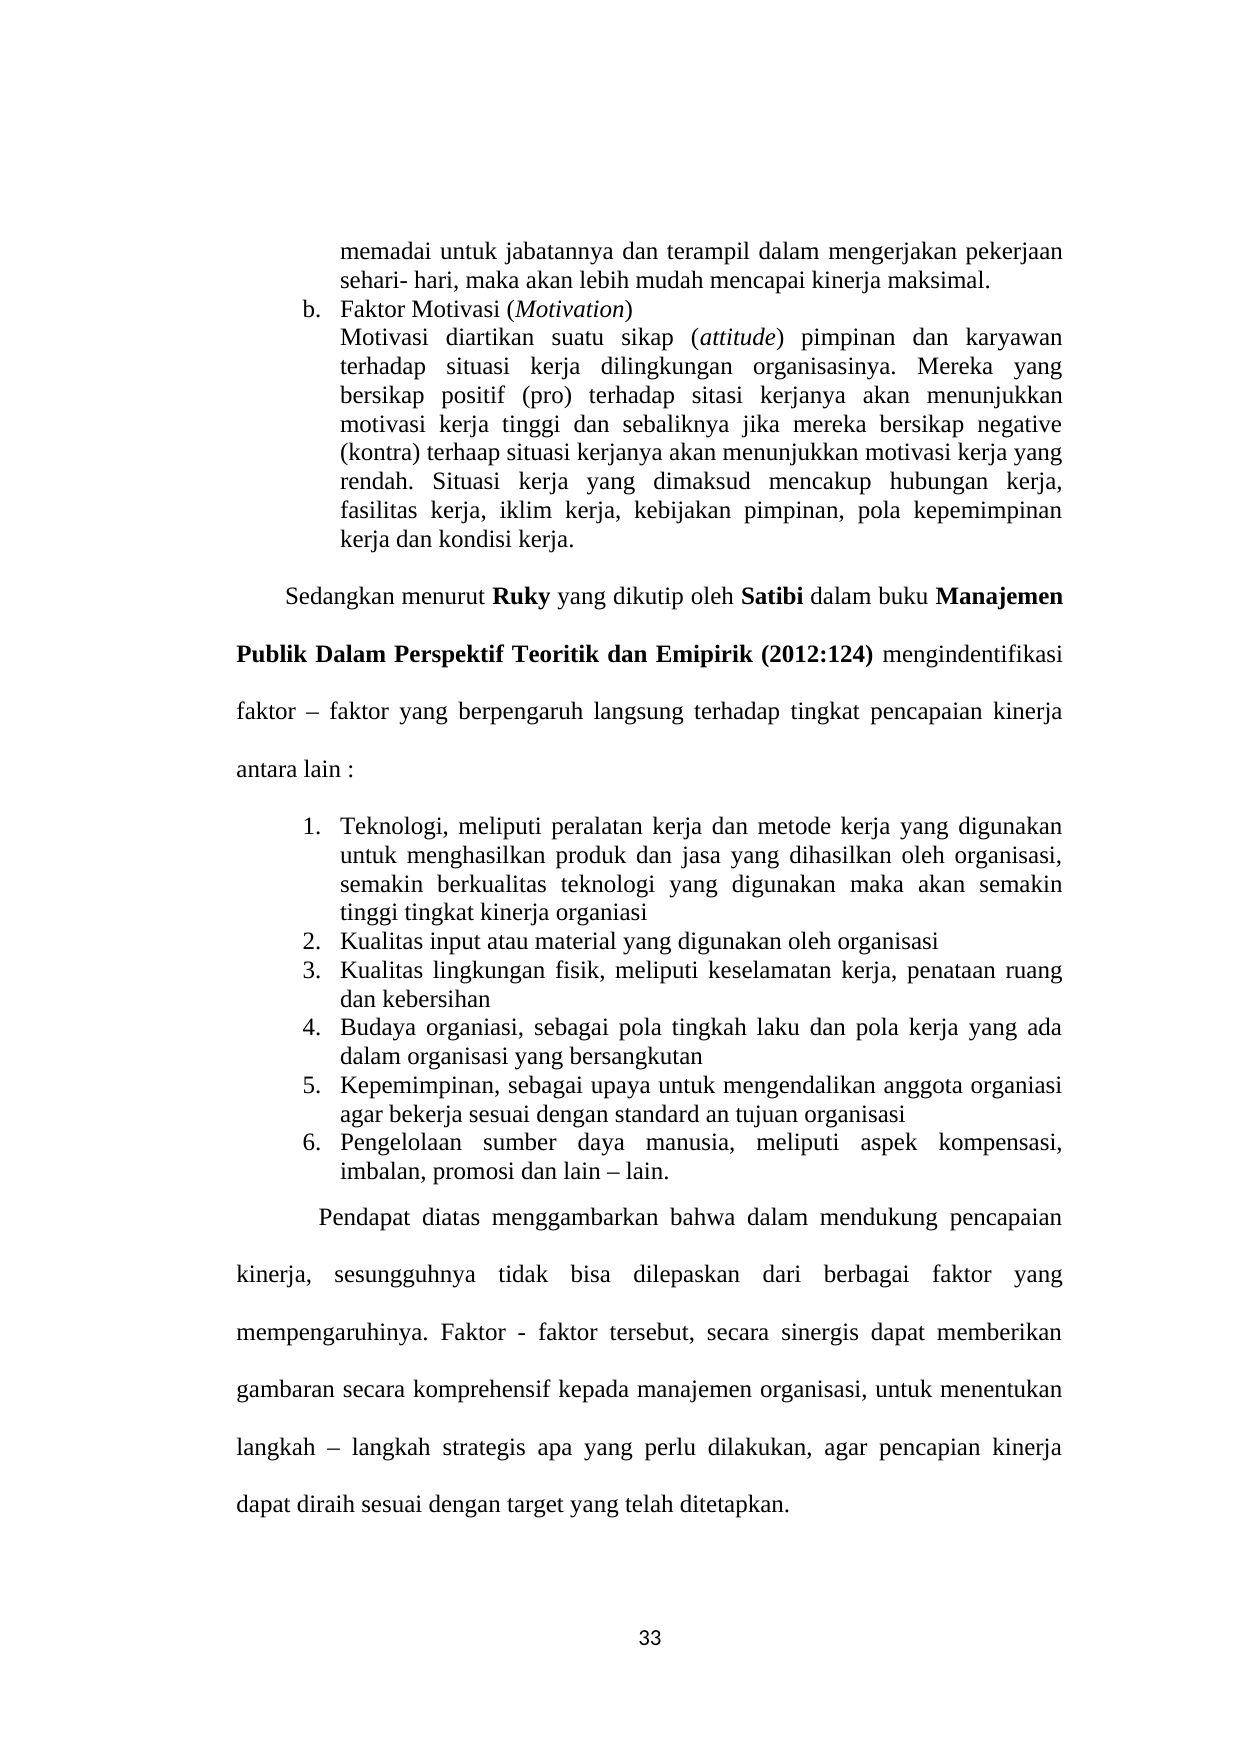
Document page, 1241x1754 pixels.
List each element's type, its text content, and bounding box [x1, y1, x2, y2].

list Faktor Motivasi (Motivation) [302, 294, 1063, 322]
list Kepemimpinan, sebagai upaya untuk mengendalikan anggota organiasi agar bekerja sesuai dengan standard an tujuan organisasi [302, 1070, 1063, 1127]
list Sedangkan menurut Ruky yang dikutip oleh Satibi dalam buku Manajemen Publik Dalam Perspektif Teoritik dan Emipirik (2012:124) mengindentifikasi faktor – faktor yang berpengaruh langsung terhadap tingkat pencapaian kinerja antara lain : [236, 581, 1063, 782]
list Teknologi, meliputi peralatan kerja dan metode kerja yang digunakan untuk menghasilkan produk dan jasa yang dihasilkan oleh organisasi, semakin berkualitas teknologi yang digunakan maka akan semakin tinggi tingkat kinerja organiasi [302, 811, 1063, 926]
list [340, 236, 1063, 294]
list Pengelolaan sumber daya manusia, meliputi aspek kompensasi, imbalan, promosi dan lain – lain. [302, 1127, 1063, 1185]
text Pendapat diatas menggambarkan bahwa dalam mendukung pencapaian kinerja, sesungguhnya tidak bisa dilepaskan dari berbagai faktor yang mempengaruhinya. Faktor - faktor tersebut, secara sinergis dapat memberikan gambaran secara komprehensif kepada manajemen organisasi, untuk menentukan langkah – langkah strategis apa yang perlu dilakukan, agar pencapian kinerja dapat diraih sesuai dengan target yang telah ditetapkan. [236, 1202, 1063, 1518]
list Kualitas input atau material yang digunakan oleh organisasi [302, 926, 1063, 955]
list Kualitas lingkungan fisik, meliputi keselamatan kerja, penataan ruang dan kebersihan [302, 955, 1063, 1012]
list Motivasi diartikan suatu sikap (attitude) pimpinan dan karyawan terhadap situasi kerja dilingkungan organisasinya. Mereka yang bersikap positif (pro) terhadap sitasi kerjanya akan menunjukkan motivasi kerja tinggi dan sebaliknya jika mereka bersikap negative (kontra) terhaap situasi kerjanya akan menunjukkan motivasi kerja yang rendah. Situasi kerja yang dimaksud mencakup hubungan kerja, fasilitas kerja, iklim kerja, kebijakan pimpinan, pola kepemimpinan kerja dan kondisi kerja. [340, 322, 1063, 552]
list Budaya organiasi, sebagai pola tingkah laku dan pola kerja yang ada dalam organisasi yang bersangkutan [302, 1012, 1063, 1070]
